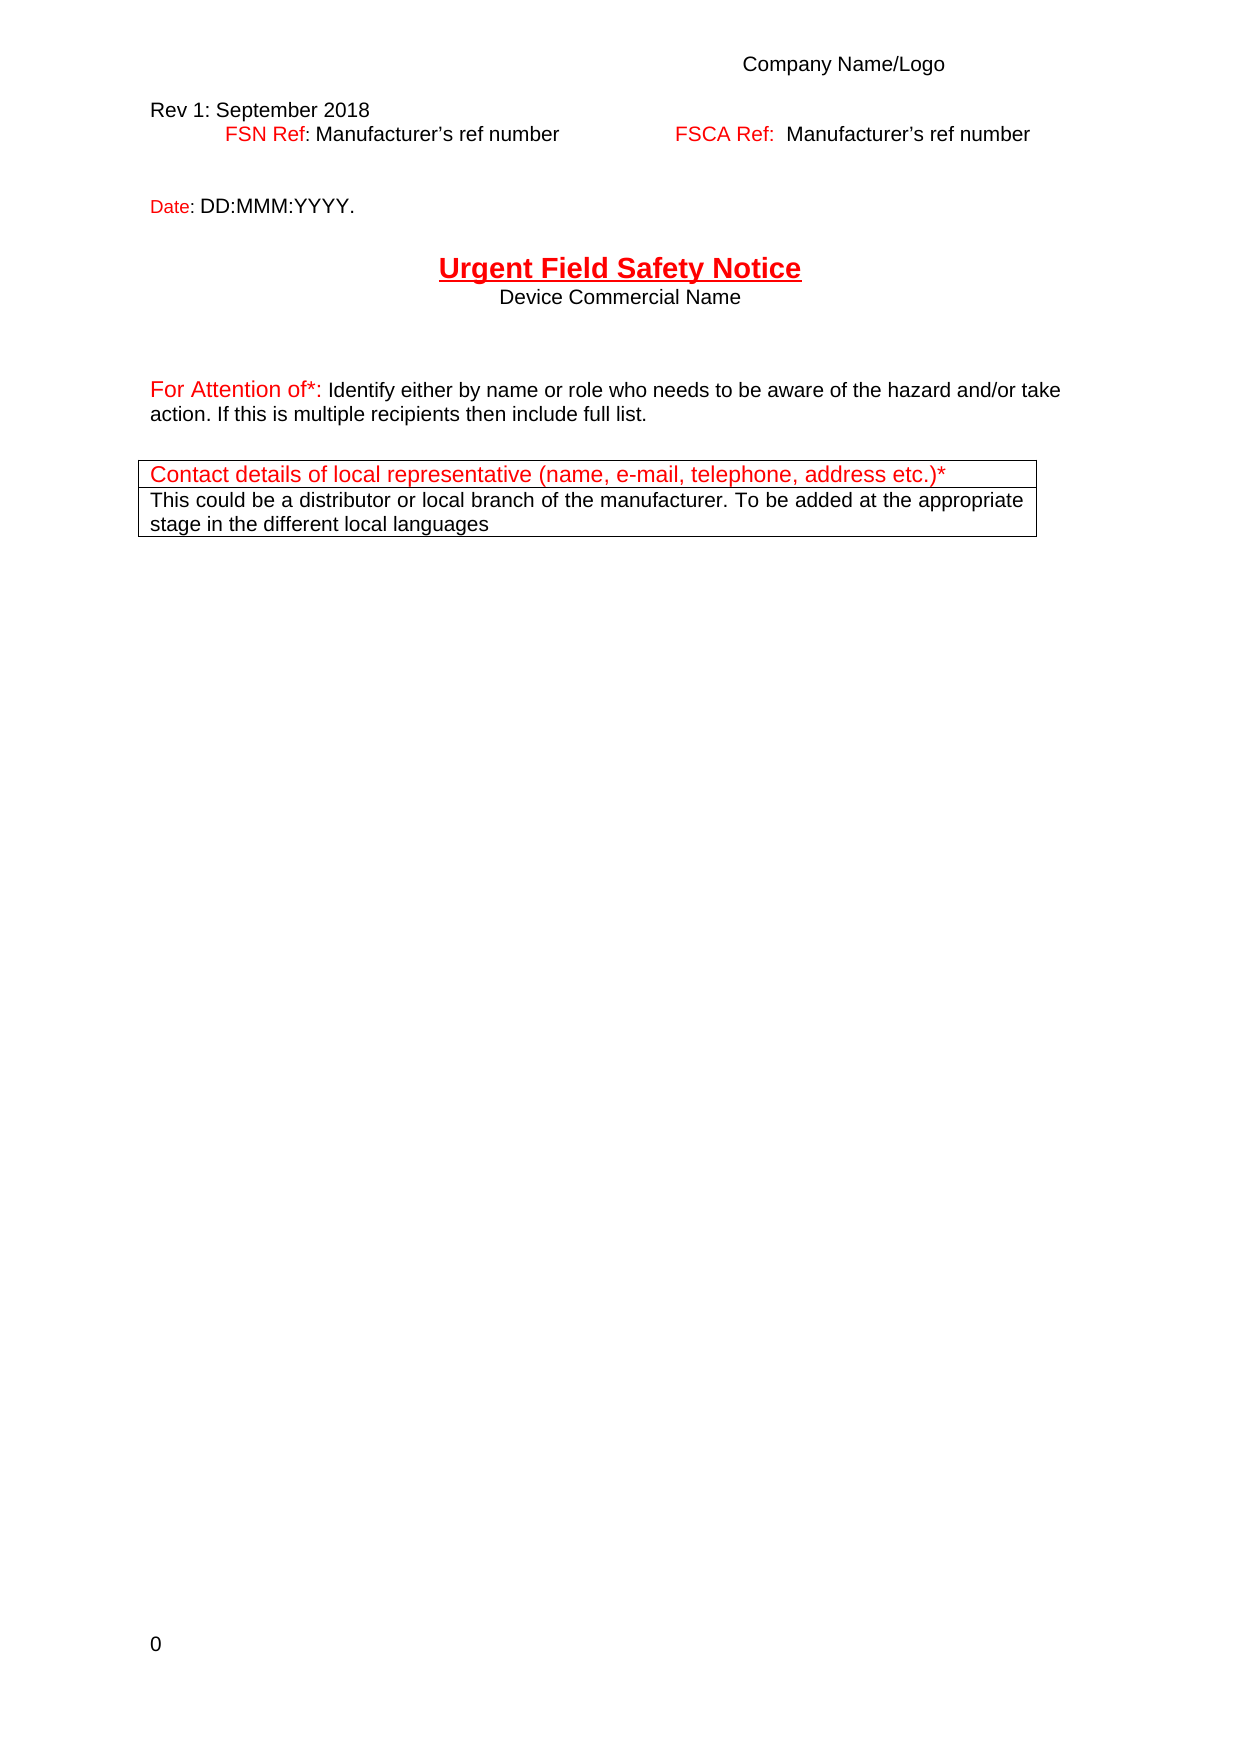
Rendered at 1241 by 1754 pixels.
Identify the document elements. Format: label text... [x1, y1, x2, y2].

table_header Contact details of local representative (name, e-mail, telephone, address etc.)* [139, 461, 1036, 487]
text Urgent Field Safety Notice [150, 251, 1090, 284]
text For Attention of*: [150, 376, 1090, 426]
text Date: [150, 193, 1090, 217]
